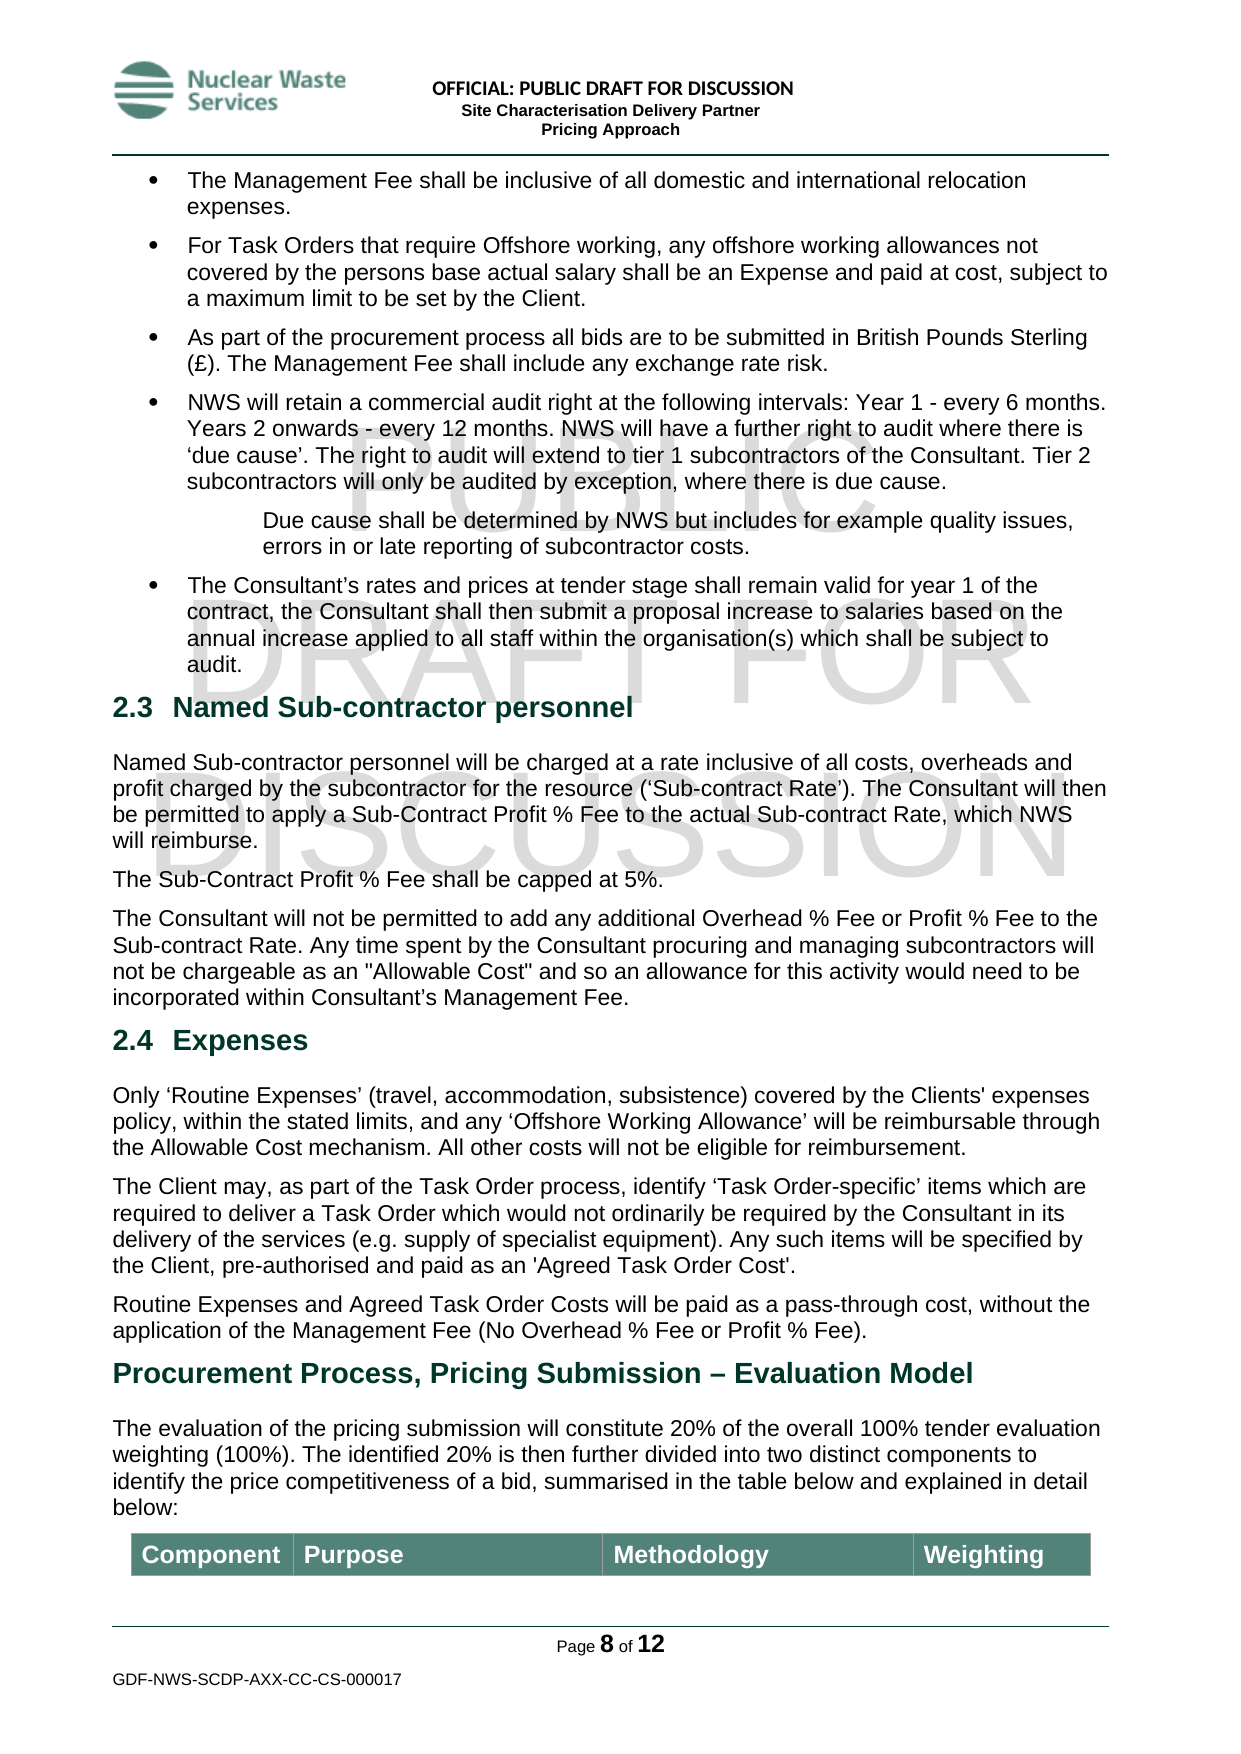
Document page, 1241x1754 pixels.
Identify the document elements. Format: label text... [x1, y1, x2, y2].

text Routine Expenses and Agreed Task Order Costs will be paid as a pass-through cost, without the application of the Management Fee (No Overhead % Fee or Profit % Fee). [112, 1291, 1109, 1344]
text Only ‘Routine Expenses’ (travel, accommodation, subsistence) covered by the Clients' expenses policy, within the stated limits, and any ‘Offshore Working Allowance’ will be reimbursable through the Allowable Cost mechanism. All other costs will not be eligible for reimbursement. [112, 1082, 1109, 1161]
text The evaluation of the pricing submission will constitute 20% of the overall 100% tender evaluation weighting (100%). The identified 20% is then further divided into two distinct components to identify the price competitiveness of a bid, summarised in the table below and explained in detail below: [112, 1415, 1109, 1520]
table_header Weighting [914, 1534, 1090, 1575]
subtitle Named Sub-contractor personnel [112, 690, 1109, 723]
list For Task Orders that require Offshore working, any offshore working allowances not covered by the persons base actual salary shall be an Expense and paid at cost, subject to a maximum limit to be set by the Client. [149, 232, 1109, 311]
list The Management Fee shall be inclusive of all domestic and international relocation expenses. [149, 167, 1109, 219]
table_header Purpose [294, 1534, 602, 1575]
text The Sub-Contract Profit % Fee shall be capped at 5%. [112, 866, 1109, 893]
list The Consultant’s rates and prices at tender stage shall remain valid for year 1 of the contract, the Consultant shall then submit a proposal increase to salaries based on the annual increase applied to all staff within the organisation(s) which shall be subject to audit. [149, 572, 1109, 677]
text Due cause shall be determined by NWS but includes for example quality issues, errors in or late reporting of subcontractor costs. [262, 507, 1109, 559]
list NWS will retain a commercial audit right at the following intervals: Year 1 - every 6 months. Years 2 onwards - every 12 months. NWS will have a further right to audit where there is ‘due cause’. The right to audit will extend to tier 1 subcontractors of the Consultant. Tier 2 subcontractors will only be audited by exception, where there is due cause. [149, 389, 1109, 494]
picture [63, 29, 400, 153]
text The Consultant will not be permitted to add any additional Overhead % Fee or Profit % Fee to the Sub-contract Rate. Any time spent by the Consultant procuring and managing subcontractors will not be chargeable as an "Allowable Cost" and so an allowance for this activity would need to be incorporated within Consultant’s Management Fee. [112, 905, 1109, 1011]
text Named Sub-contractor personnel will be charged at a rate inclusive of all costs, overheads and profit charged by the subcontractor for the resource (‘Sub-contract Rate’). The Consultant will then be permitted to apply a Sub-Contract Profit % Fee to the actual Sub-contract Rate, which NWS will reimburse. [112, 748, 1109, 854]
table_header Component [132, 1534, 293, 1575]
list As part of the procurement process all bids are to be submitted in British Pounds Sterling (£). The Management Fee shall include any exchange rate risk. [149, 324, 1109, 376]
subtitle Expenses [112, 1023, 1109, 1057]
table_header Methodology [603, 1534, 913, 1575]
text The Client may, as part of the Task Order process, identify ‘Task Order-specific’ items which are required to deliver a Task Order which would not ordinarily be required by the Consultant in its delivery of the services (e.g. supply of specialist equipment). Any such items will be specified by the Client, pre-authorised and paid as an 'Agreed Task Order Cost'. [112, 1173, 1109, 1279]
subtitle Procurement Process, Pricing Submission – Evaluation Model [112, 1356, 1109, 1390]
